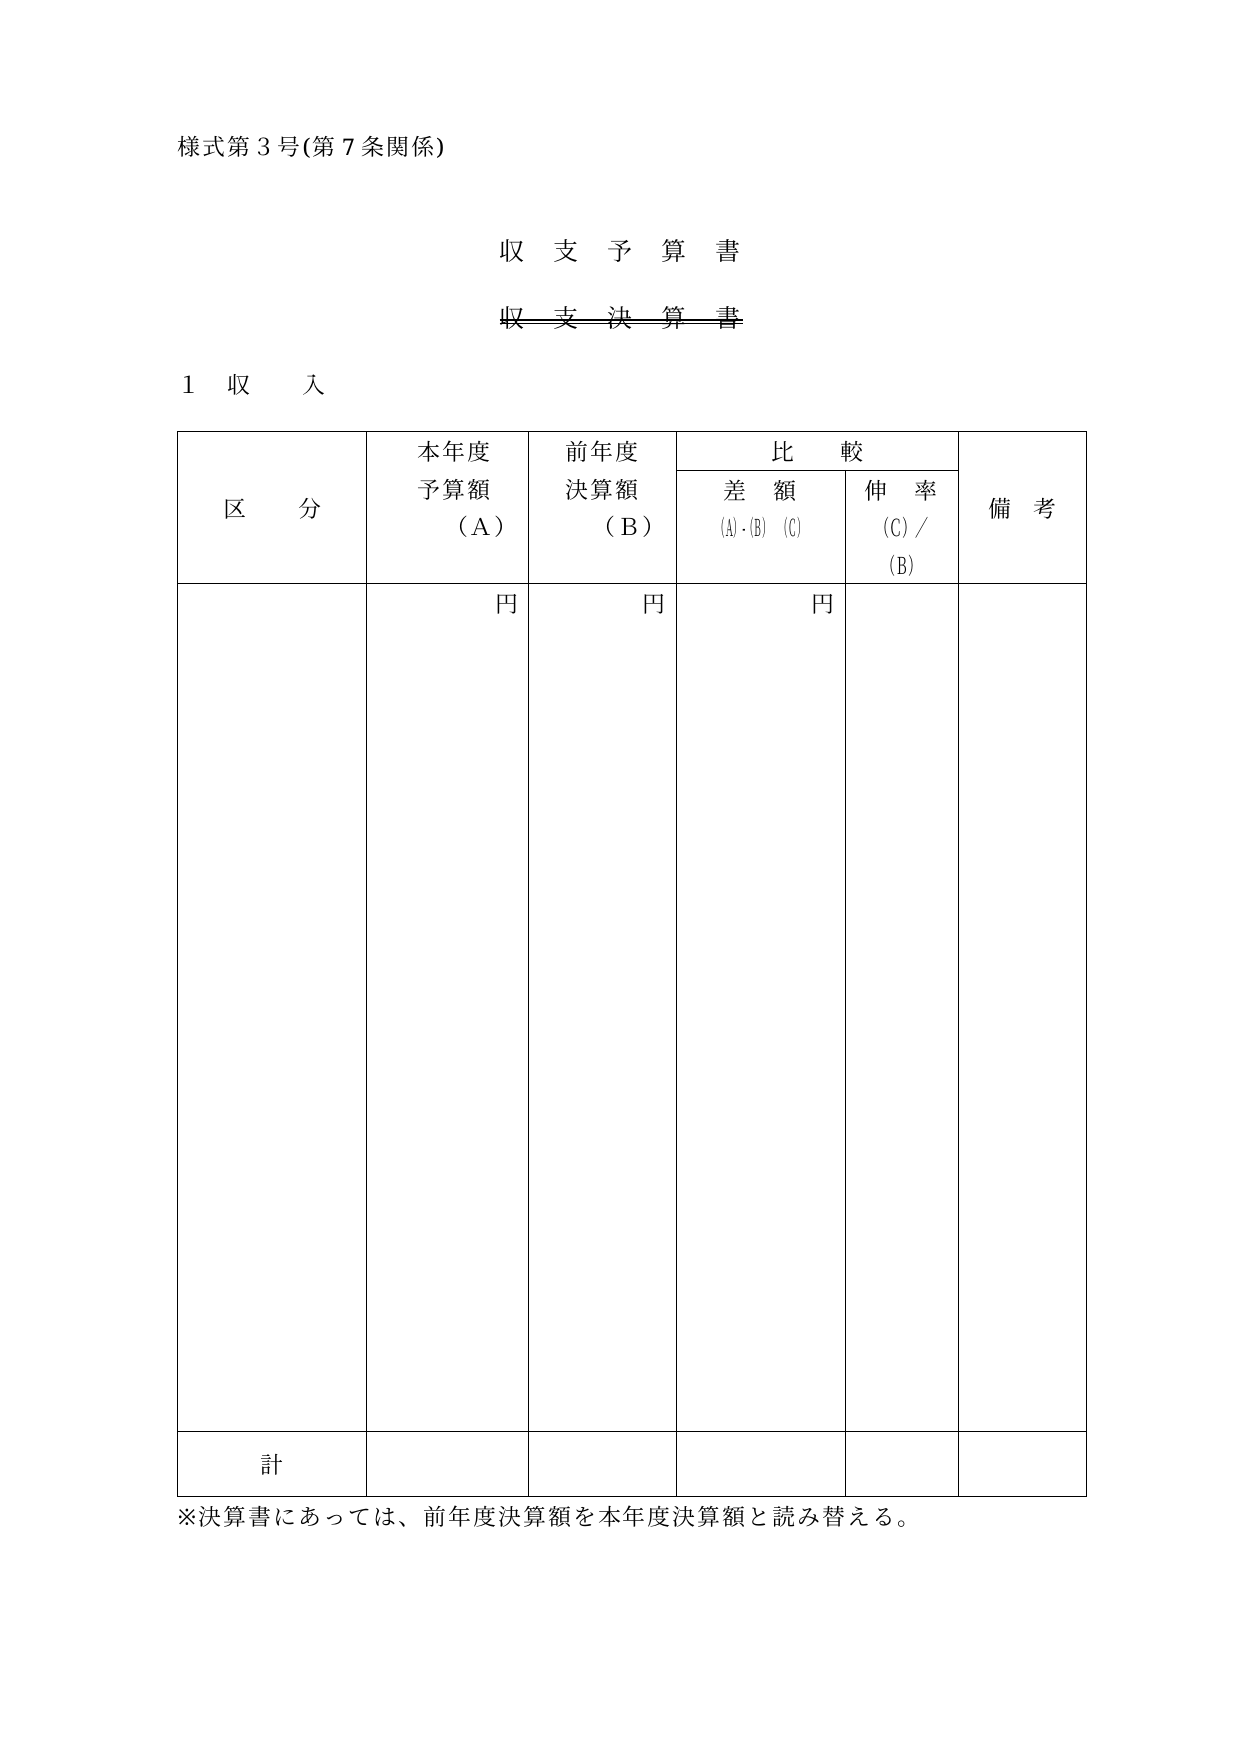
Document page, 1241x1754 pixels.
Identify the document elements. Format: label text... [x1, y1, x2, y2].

table_cell 円 [529, 584, 676, 1431]
table_header 本年度 予算額 （Ａ） [367, 432, 528, 583]
text 様式第３号(第7条関係) [177, 127, 1063, 164]
table_cell [529, 1432, 676, 1496]
table_cell 円 [367, 584, 528, 1431]
table_cell 差 額 （Ａ）-（Ｂ） （Ｃ） [677, 471, 845, 583]
text 収 支 決 算 書 [177, 298, 1063, 335]
table_cell [677, 1432, 845, 1496]
text １ 収 入 [177, 364, 1063, 402]
text 収 支 予 算 書 [177, 231, 1063, 269]
table_cell [367, 1432, 528, 1496]
table_header 区 分 [178, 432, 366, 583]
text ※決算書にあっては、前年度決算額を本年度決算額と読み替える。 [177, 1497, 1063, 1534]
table_cell 計 [178, 1432, 366, 1496]
table_header 備 考 [959, 432, 1086, 583]
table_cell 円 [677, 584, 845, 1431]
table_cell [846, 584, 958, 1431]
table_cell [959, 584, 1086, 1431]
table_cell [846, 1432, 958, 1496]
table_header 比 較 [677, 432, 958, 470]
table_cell [959, 1432, 1086, 1496]
table_cell [178, 584, 366, 1431]
table_cell 伸 率 （Ｃ）／（Ｂ） [846, 471, 958, 583]
table_header 前年度 決算額 （Ｂ） [529, 432, 676, 583]
